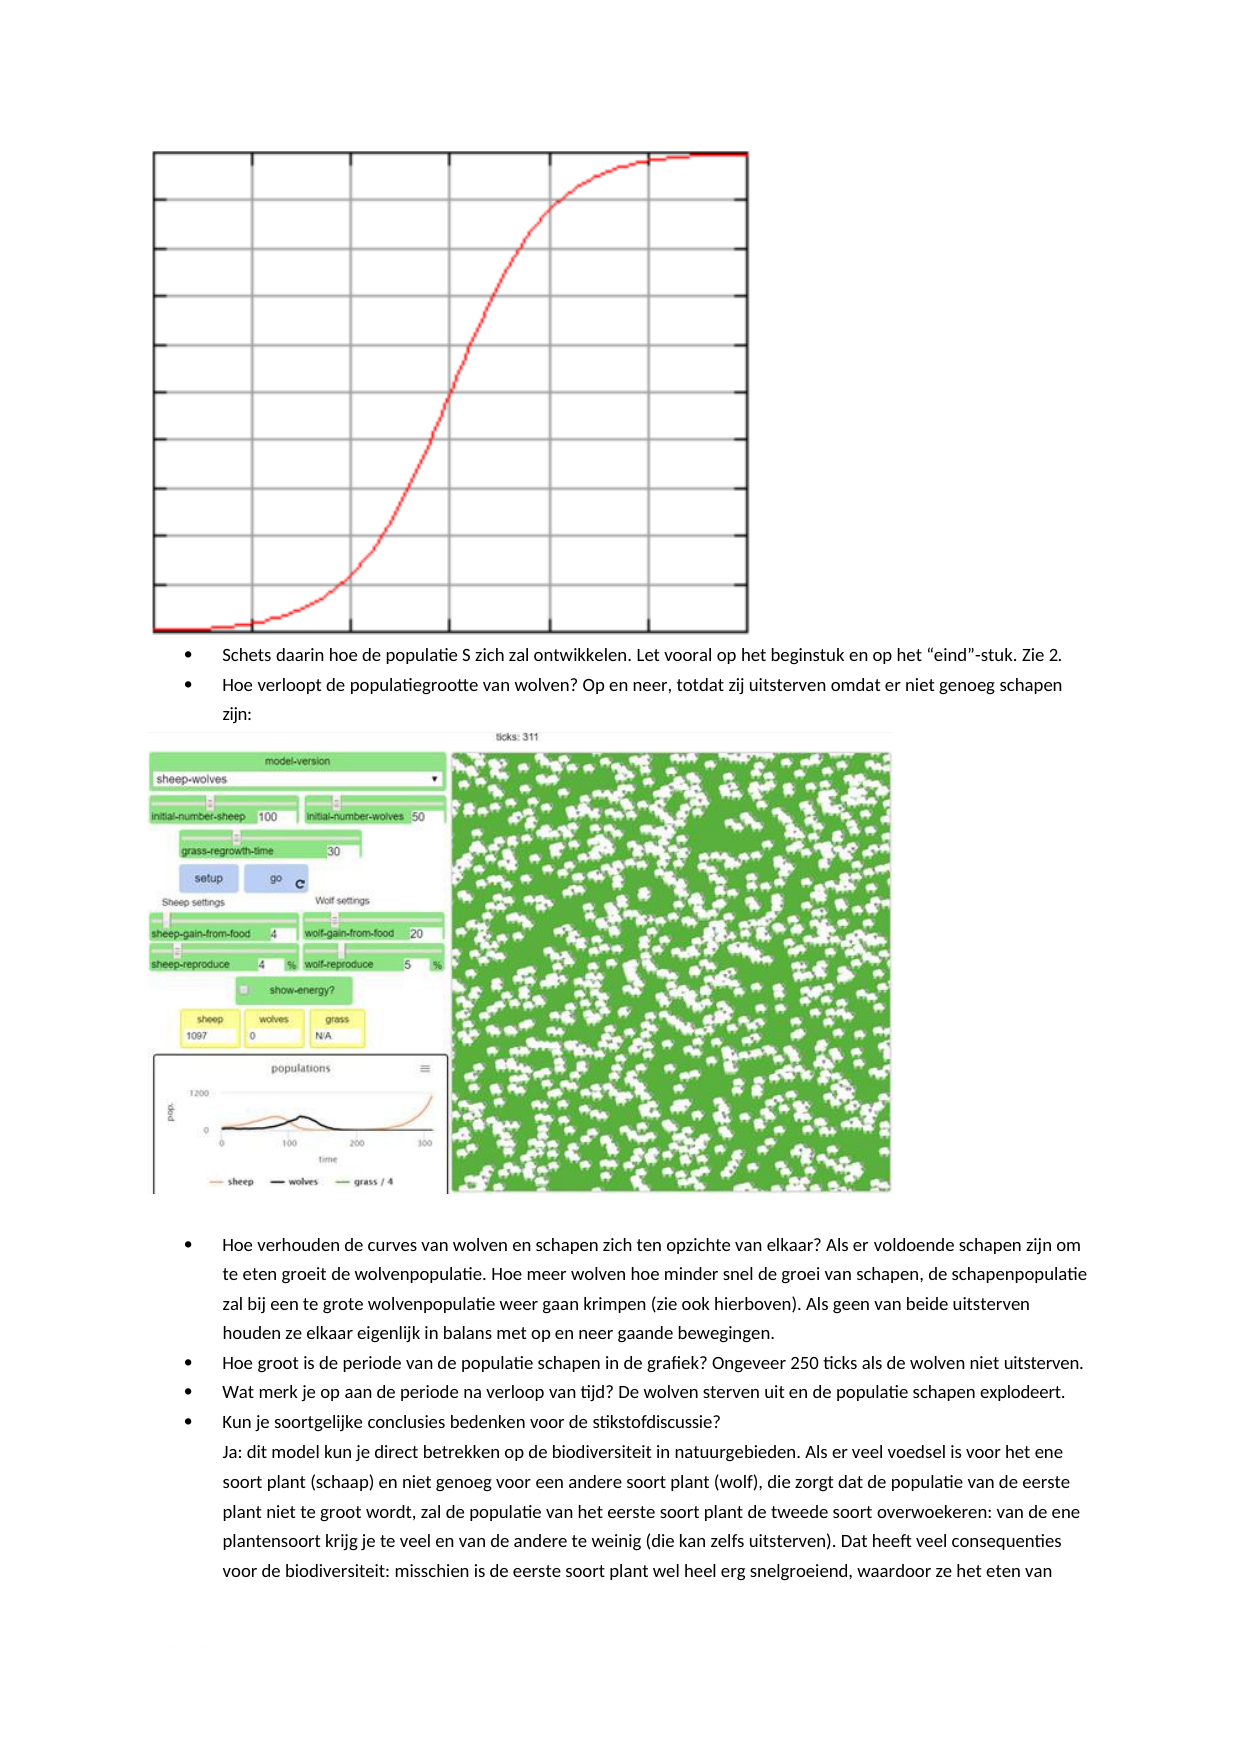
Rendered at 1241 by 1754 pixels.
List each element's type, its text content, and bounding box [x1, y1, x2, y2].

text Ja: dit model kun je direct betrekken op de biodiversiteit in natuurgebieden. Als er veel voedsel is voor het ene soort plant (schaap) en niet genoeg voor een andere soort plant (wolf), die zorgt dat de populatie van de eerste plant niet te groot wordt, zal de populatie van het eerste soort plant de tweede soort overwoekeren: van de ene plantensoort krijg je te veel en van de andere te weinig (die kan zelfs uitsterven). Dat heeft veel consequenties voor de biodiversiteit: misschien is de eerste soort plant wel heel erg snelgroeiend, waardoor ze het eten van [222, 1440, 1093, 1582]
list Hoe verhouden de curves van wolven en schapen zich ten opzichte van elkaar? Als er voldoende schapen zijn om te eten groeit de wolvenpopulatie. Hoe meer wolven hoe minder snel de groei van schapen, de schapenpopulatie zal bij een te grote wolvenpopulatie weer gaan krimpen (zie ook hierboven). Als geen van beide uitsterven houden ze elkaar eigenlijk in balans met op en neer gaande bewegingen. [185, 1233, 1087, 1344]
picture [147, 732, 894, 1194]
picture [152, 151, 751, 635]
list Kun je soortgelijke conclusies bedenken voor de stikstofdiscussie? [185, 1411, 1163, 1434]
list Hoe groot is de periode van de populatie schapen in de grafiek? Ongeveer 250 ticks als de wolven niet uitsterven. [185, 1351, 1163, 1374]
list Schets daarin hoe de populatie S zich zal ontwikkelen. Let vooral op het beginstuk en op het “eind”-stuk. Zie 2. [185, 643, 1163, 666]
list Wat merk je op aan de periode na verloop van tijd? De wolven sterven uit en de populatie schapen explodeert. [185, 1381, 1163, 1404]
list Hoe verloopt de populatiegrootte van wolven? Op en neer, totdat zij uitsterven omdat er niet genoeg schapen zijn: [185, 673, 1063, 725]
